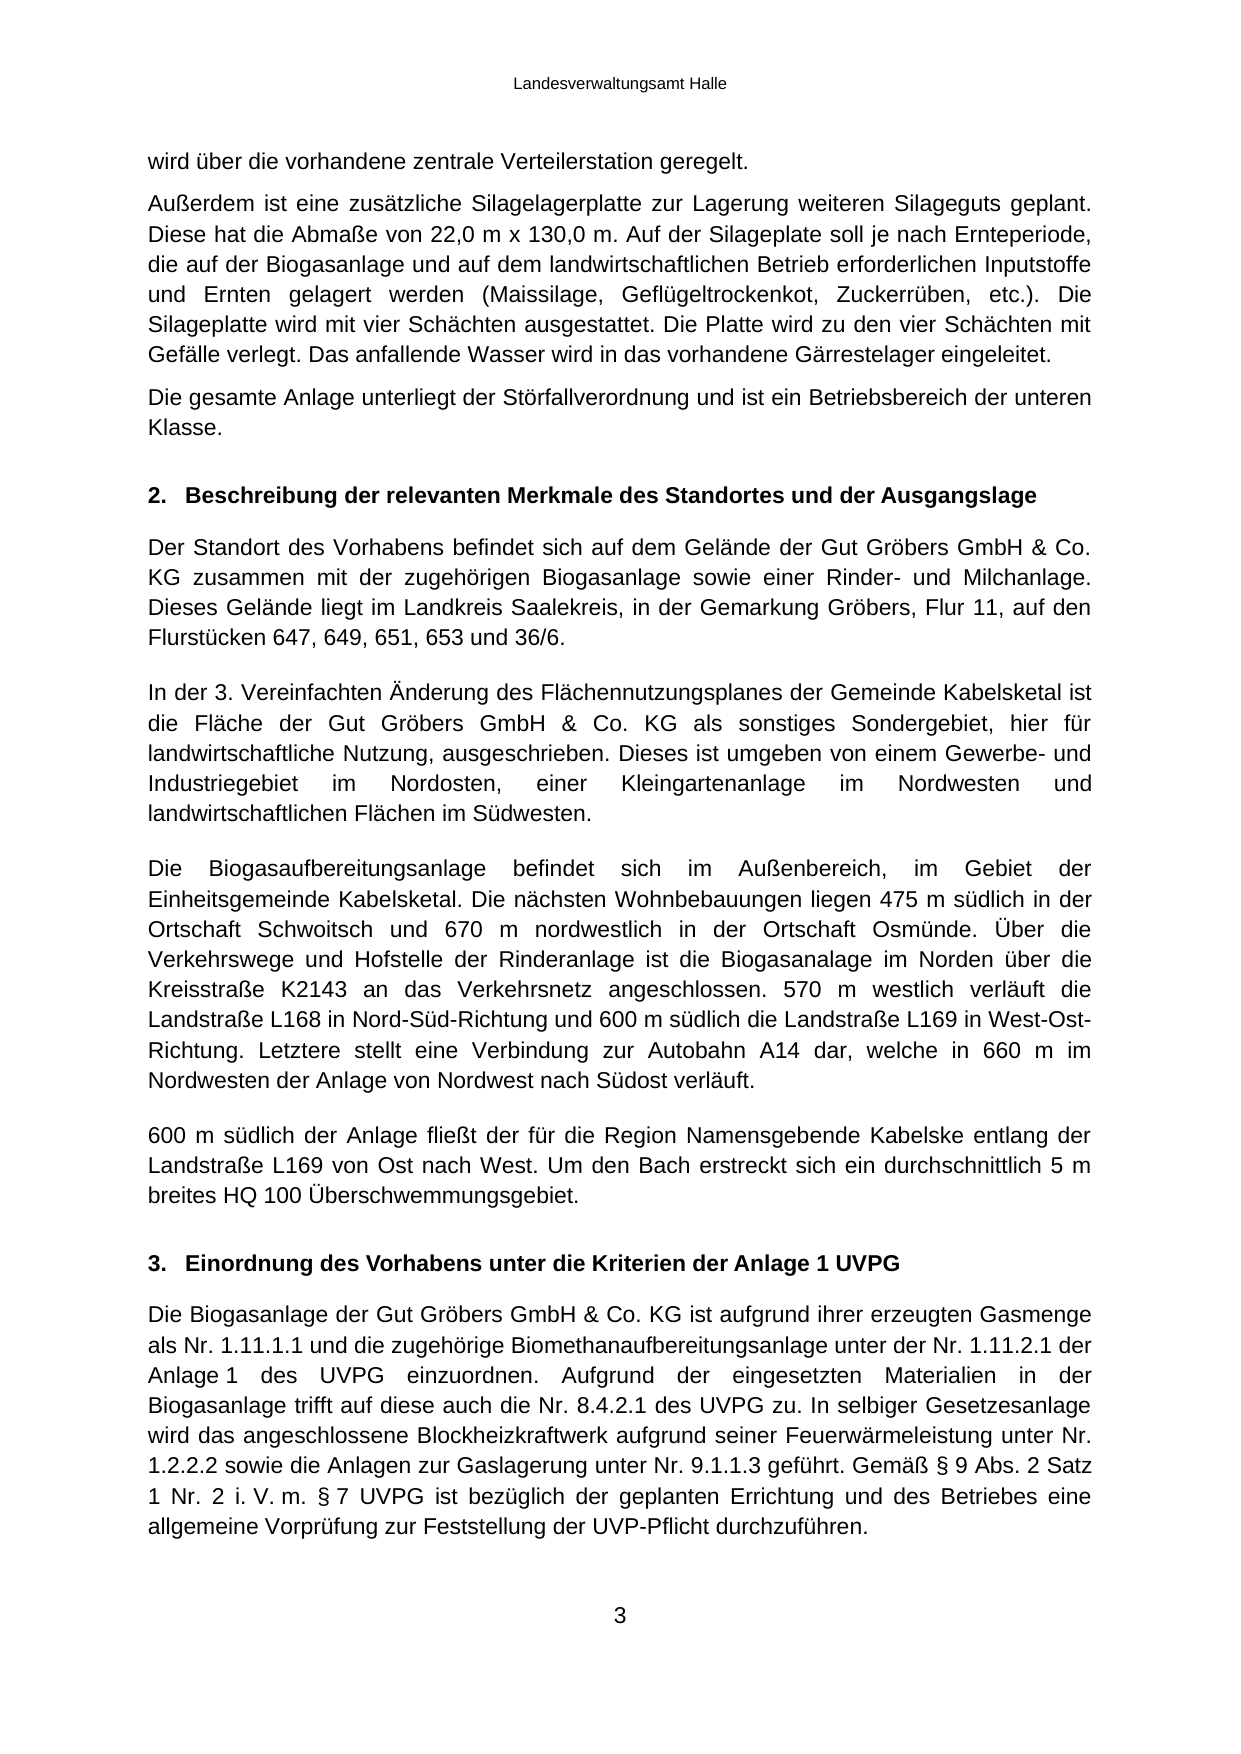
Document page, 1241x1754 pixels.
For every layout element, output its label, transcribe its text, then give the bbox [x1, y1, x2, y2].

subtitle Beschreibung der relevanten Merkmale des Standortes und der Ausgangslage [148, 482, 1092, 508]
text Die gesamte Anlage unterliegt der Störfallverordnung und ist ein Betriebsbereich der unteren Klasse. [148, 384, 1092, 441]
text 600 m südlich der Anlage fließt der für die Region Namensgebende Kabelske entlang der Landstraße L169 von Ost nach West. Um den Bach erstreckt sich ein durchschnittlich 5 m breites HQ 100 Überschwemmungsgebiet. [148, 1122, 1092, 1209]
text Die Biogasanlage der Gut Gröbers GmbH & Co. KG ist aufgrund ihrer erzeugten Gasmenge als Nr. 1.11.1.1 und die zugehörige Biomethanaufbereitungsanlage unter der Nr. 1.11.2.1 der Anlage 1 des UVPG einzuordnen. Aufgrund der eingesetzten Materialien in der Biogasanlage trifft auf diese auch die Nr. 8.4.2.1 des UVPG zu. In selbiger Gesetzesanlage wird das angeschlossene Blockheizkraftwerk aufgrund seiner Feuerwärmeleistung unter Nr. 1.2.2.2 sowie die Anlagen zur Gaslagerung unter Nr. 9.1.1.3 geführt. Gemäß § 9 Abs. 2 Satz 1 Nr. 2 i. V. m. § 7 UVPG ist bezüglich der geplanten Errichtung und des Betriebes eine allgemeine Vorprüfung zur Feststellung der UVP-Pflicht durchzuführen. [148, 1301, 1092, 1539]
text Die Biogasaufbereitungsanlage befindet sich im Außenbereich, im Gebiet der Einheitsgemeinde Kabelsketal. Die nächsten Wohnbebauungen liegen 475 m südlich in der Ortschaft Schwoitsch und 670 m nordwestlich in der Ortschaft Osmünde. Über die Verkehrswege und Hofstelle der Rinderanlage ist die Biogasanalage im Norden über die Kreisstraße K2143 an das Verkehrsnetz angeschlossen. 570 m westlich verläuft die Landstraße L168 in Nord-Süd-Richtung und 600 m südlich die Landstraße L169 in West-Ost-Richtung. Letztere stellt eine Verbindung zur Autobahn A14 dar, welche in 660 m im Nordwesten der Anlage von Nordwest nach Südost verläuft. [148, 855, 1092, 1093]
text Außerdem ist eine zusätzliche Silagelagerplatte zur Lagerung weiteren Silageguts geplant. Diese hat die Abmaße von 22,0 m x 130,0 m. Auf der Silageplate soll je nach Ernteperiode, die auf der Biogasanlage und auf dem landwirtschaftlichen Betrieb erforderlichen Inputstoffe und Ernten gelagert werden (Maissilage, Geflügeltrockenkot, Zuckerrüben, etc.). Die Silageplatte wird mit vier Schächten ausgestattet. Die Platte wird zu den vier Schächten mit Gefälle verlegt. Das anfallende Wasser wird in das vorhandene Gärrestelager eingeleitet. [148, 190, 1092, 368]
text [148, 148, 1092, 174]
subtitle Einordnung des Vorhabens unter die Kriterien der Anlage 1 UVPG [148, 1250, 1092, 1276]
text In der 3. Vereinfachten Änderung des Flächennutzungsplanes der Gemeinde Kabelsketal ist die Fläche der Gut Gröbers GmbH & Co. KG als sonstiges Sondergebiet, hier für landwirtschaftliche Nutzung, ausgeschrieben. Dieses ist umgeben von einem Gewerbe- und Industriegebiet im Nordosten, einer Kleingartenanlage im Nordwesten und landwirtschaftlichen Flächen im Südwesten. [148, 679, 1092, 826]
text Der Standort des Vorhabens befindet sich auf dem Gelände der Gut Gröbers GmbH & Co. KG zusammen mit der zugehörigen Biogasanlage sowie einer Rinder- und Milchanlage. Dieses Gelände liegt im Landkreis Saalekreis, in der Gemarkung Gröbers, Flur 11, auf den Flurstücken 647, 649, 651, 653 und 36/6. [148, 533, 1092, 650]
